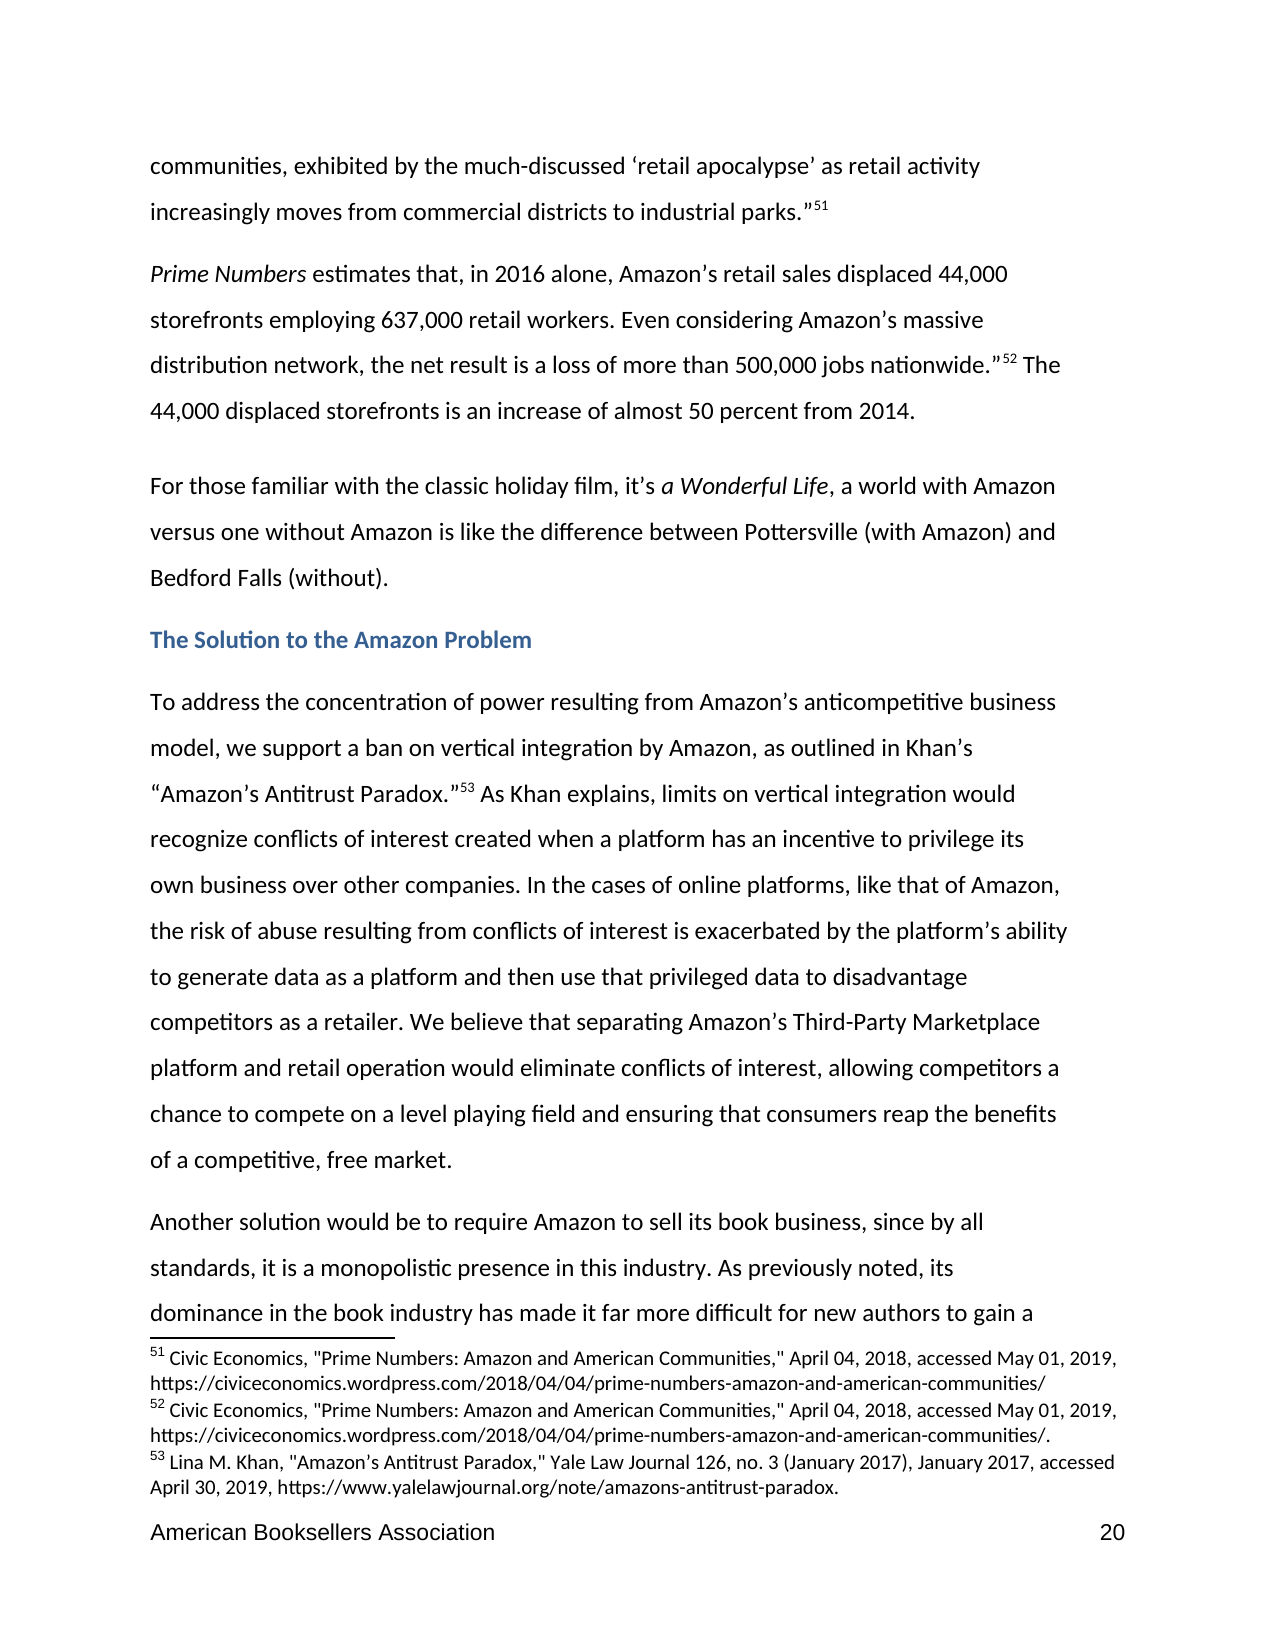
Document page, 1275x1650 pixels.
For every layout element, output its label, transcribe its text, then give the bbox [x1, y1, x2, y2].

text For those familiar with the classic holiday film, it’s a Wonderful Life, a world with Amazon versus one without Amazon is like the difference between Pottersville (with Amazon) and Bedford Falls (without). [150, 470, 1069, 592]
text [150, 1206, 1069, 1328]
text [150, 150, 1069, 226]
text Prime Numbers estimates that, in 2016 alone, Amazon’s retail sales displaced 44,000 storefronts employing 637,000 retail workers. Even considering Amazon’s massive distribution network, the net result is a loss of more than 500,000 jobs nationwide.” The 44,000 displaced storefronts is an increase of almost 50 percent from 2014. [150, 258, 1069, 426]
text To address the concentration of power resulting from Amazon’s anticompetitive business model, we support a ban on vertical integration by Amazon, as outlined in Khan’s “Amazon’s Antitrust Paradox.” As Khan explains, limits on vertical integration would recognize conflicts of interest created when a platform has an incentive to privilege its own business over other companies. In the cases of online platforms, like that of Amazon, the risk of abuse resulting from conflicts of interest is exacerbated by the platform’s ability to generate data as a platform and then use that privileged data to disadvantage competitors as a retailer. We believe that separating Amazon’s Third-Party Marketplace platform and retail operation would eliminate conflicts of interest, allowing competitors a chance to compete on a level playing field and ensuring that consumers reap the benefits of a competitive, free market. [150, 686, 1069, 1174]
text The Solution to the Amazon Problem [150, 624, 1069, 654]
